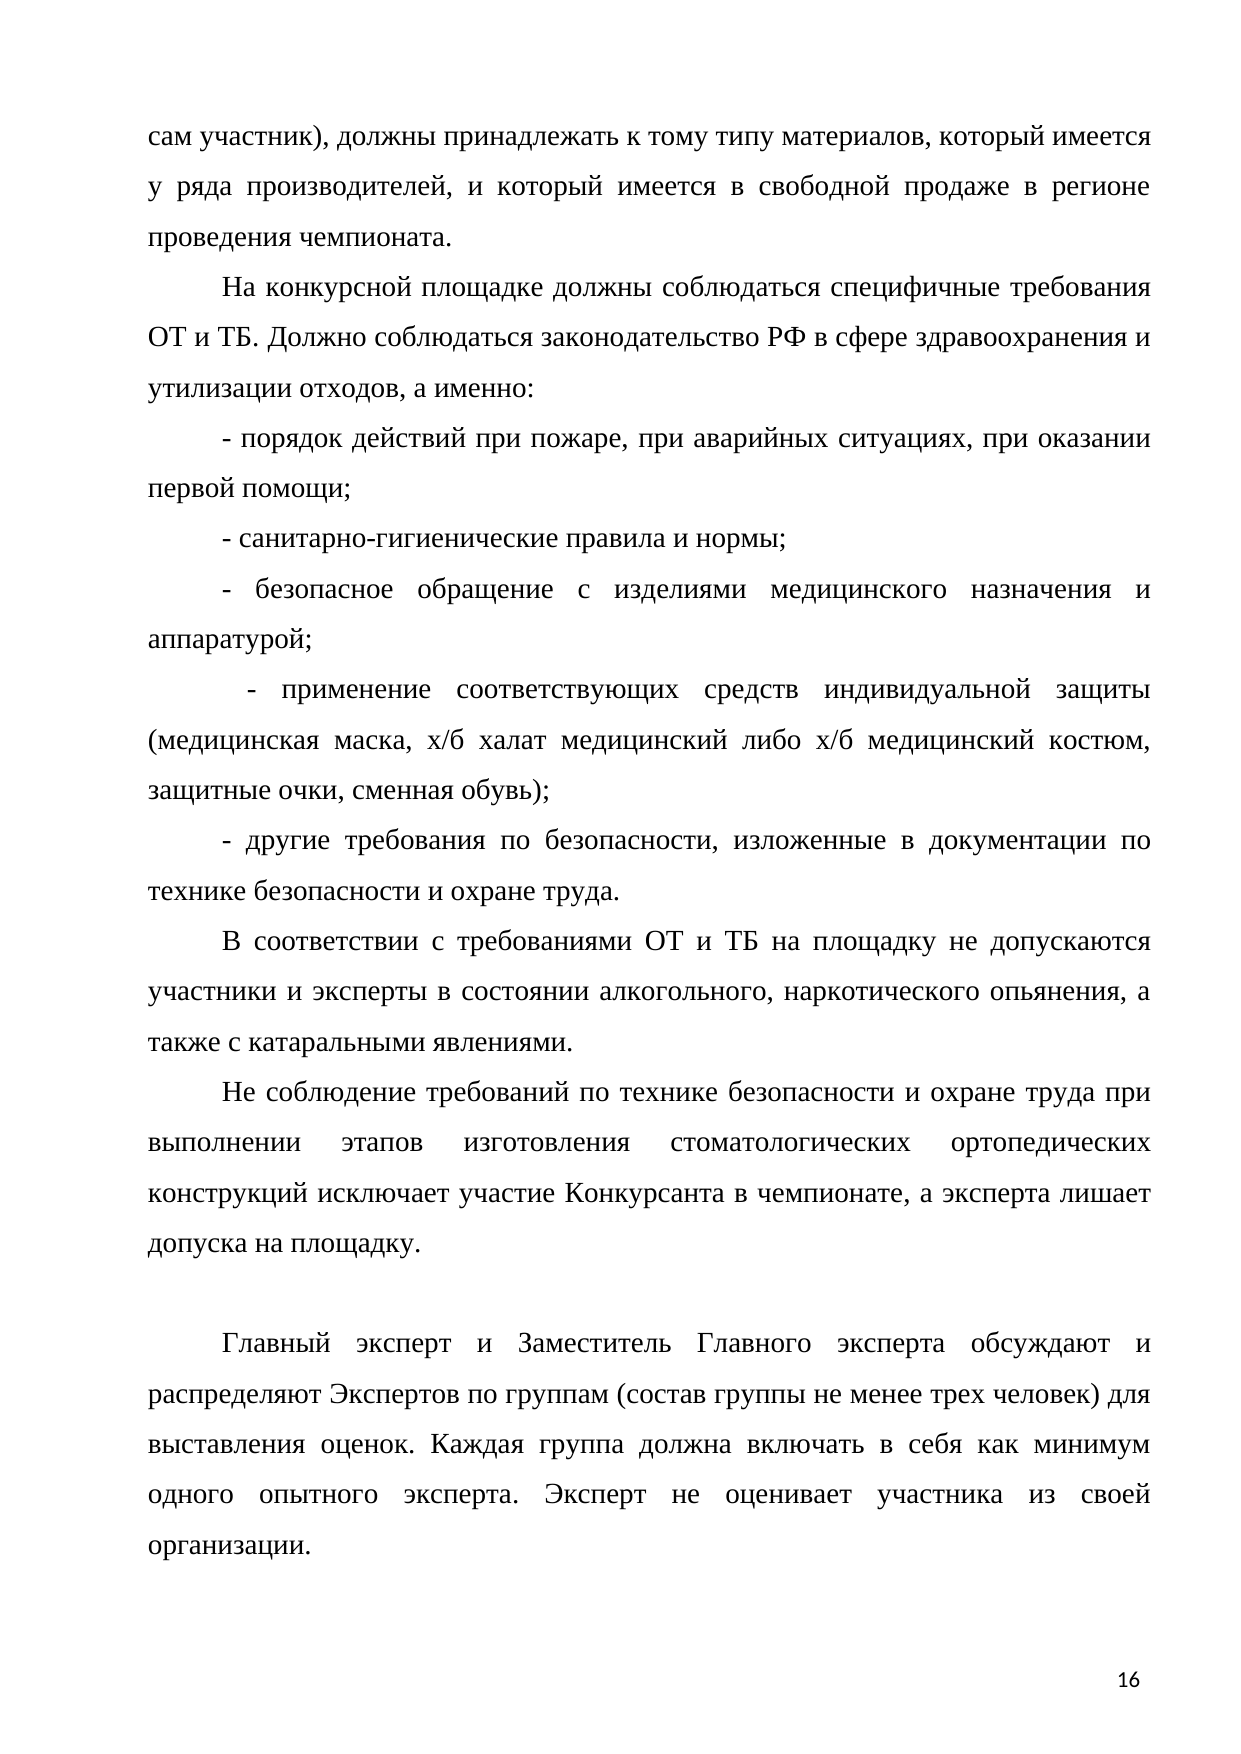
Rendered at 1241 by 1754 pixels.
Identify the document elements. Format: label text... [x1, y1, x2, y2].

text - санитарно-гигиенические правила и нормы; [148, 521, 1152, 554]
text - порядок действий при пожаре, при аварийных ситуациях, при оказании первой помощи; [148, 420, 1152, 504]
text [148, 118, 1152, 252]
text В соответствии с требованиями ОТ и ТБ на площадку не допускаются участники и эксперты в состоянии алкогольного, наркотического опьянения, а также с катаральными явлениями. [148, 923, 1152, 1057]
text - безопасное обращение с изделиями медицинского назначения и аппаратурой; [148, 571, 1152, 655]
text Главный эксперт и Заместитель Главного эксперта обсуждают и распределяют Экспертов по группам (состав группы не менее трех человек) для выставления оценок. Каждая группа должна включать в себя как минимум одного опытного эксперта. Эксперт не оценивает участника из своей организации. [148, 1326, 1152, 1560]
text Не соблюдение требований по технике безопасности и охране труда при выполнении этапов изготовления стоматологических ортопедических конструкций исключает участие Конкурсанта в чемпионате, а эксперта лишает допуска на площадку. [148, 1074, 1152, 1258]
text На конкурсной площадке должны соблюдаться специфичные требования ОТ и ТБ. Должно соблюдаться законодательство РФ в сфере здравоохранения и утилизации отходов, а именно: [148, 269, 1152, 403]
text - другие требования по безопасности, изложенные в документации по технике безопасности и охране труда. [148, 822, 1152, 906]
text - применение соответствующих средств индивидуальной защиты (медицинская маска, х/б халат медицинский либо х/б медицинский костюм, защитные очки, сменная обувь); [148, 672, 1152, 806]
